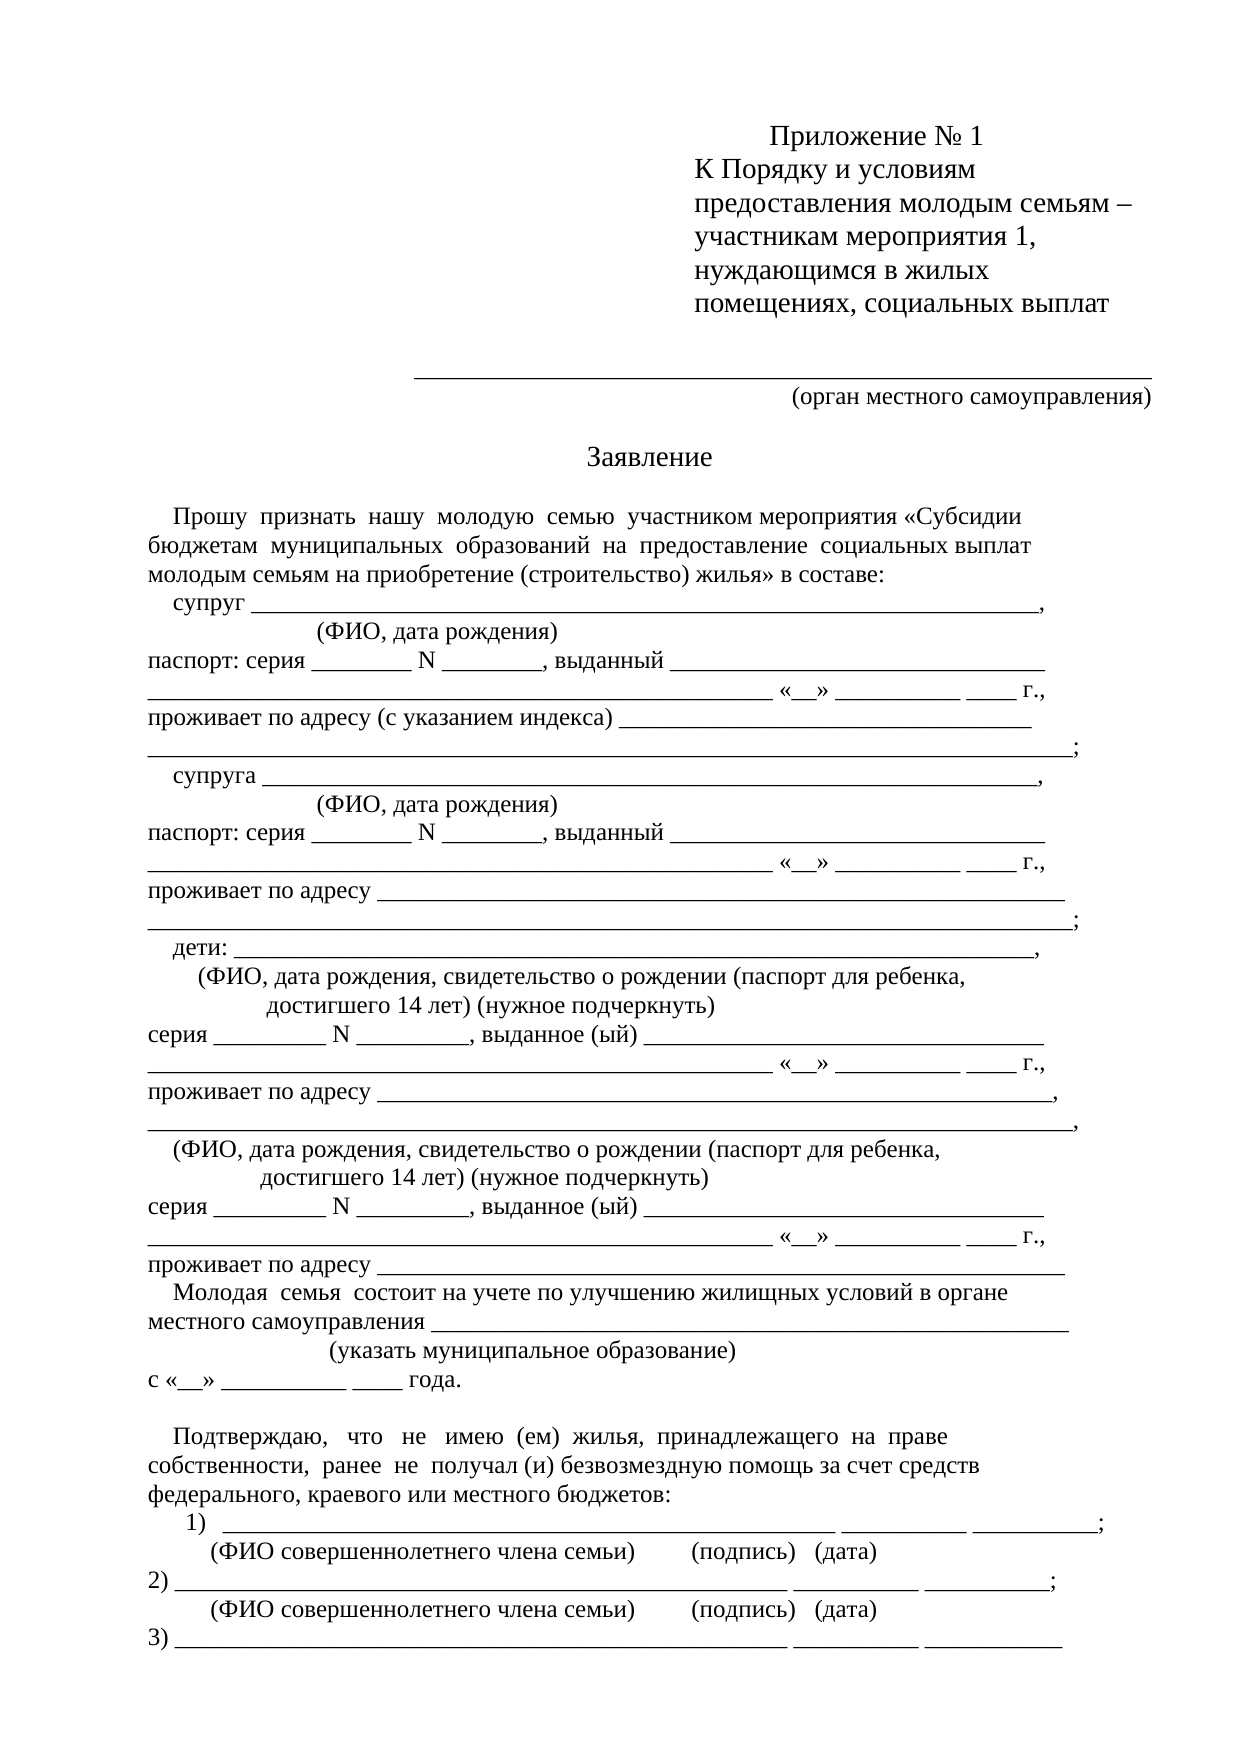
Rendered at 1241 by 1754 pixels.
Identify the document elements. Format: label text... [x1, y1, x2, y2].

text достигшего 14 лет) (нужное подчеркнуть) [148, 990, 1152, 1019]
text (ФИО, дата рождения, свидетельство о рождении (паспорт для ребенка, [148, 961, 1152, 990]
text паспорт: серия ________ N ________, выданный ______________________________ [148, 817, 1152, 846]
text 3) _________________________________________________ __________ ___________ [148, 1622, 1152, 1651]
text Заявление [148, 439, 1152, 472]
text Подтверждаю, что не имею (ем) жилья, принадлежащего на праве [148, 1421, 1152, 1450]
text проживает по адресу ______________________________________________________, [148, 1076, 1152, 1105]
text Прошу признать нашу молодую семью участником мероприятия «Субсидии [148, 501, 1152, 530]
text с «__» __________ ____ года. [148, 1364, 1152, 1392]
text достигшего 14 лет) (нужное подчеркнуть) [148, 1162, 1152, 1191]
text Молодая семья состоит на учете по улучшению жилищных условий в органе [148, 1277, 1152, 1306]
text местного самоуправления ___________________________________________________ [148, 1306, 1152, 1335]
text __________________________________________________ «__» __________ ____ г., [148, 1047, 1152, 1076]
text супруг _______________________________________________________________, [148, 587, 1152, 616]
text __________________________________________________________________________, [148, 1105, 1152, 1134]
text проживает по адресу _______________________________________________________ [148, 875, 1152, 904]
text __________________________________________________ «__» __________ ____ г., [148, 1220, 1152, 1249]
text федерального, краевого или местного бюджетов: [148, 1479, 1152, 1507]
text ___________________________________________________________ [148, 353, 1152, 381]
text 2) _________________________________________________ __________ __________; [148, 1565, 1152, 1594]
text молодым семьям на приобретение (строительство) жилья» в составе: [148, 559, 1152, 587]
text супруга ______________________________________________________________, [148, 760, 1152, 789]
text серия _________ N _________, выданное (ый) ________________________________ [148, 1191, 1152, 1220]
text паспорт: серия ________ N ________, выданный ______________________________ [148, 645, 1152, 674]
text (орган местного самоуправления) [148, 381, 1152, 410]
text проживает по адресу (с указанием индекса) _________________________________ [148, 702, 1152, 731]
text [148, 1536, 1152, 1565]
text бюджетам муниципальных образований на предоставление социальных выплат [148, 530, 1152, 559]
text (ФИО, дата рождения, свидетельство о рождении (паспорт для ребенка, [148, 1134, 1152, 1162]
text __________________________________________________________________________; [148, 904, 1152, 932]
list _________________________________________________ __________ __________; [185, 1507, 1152, 1536]
text __________________________________________________________________________; [148, 731, 1152, 760]
text проживает по адресу _______________________________________________________ [148, 1249, 1152, 1277]
text __________________________________________________ «__» __________ ____ г., [148, 674, 1152, 702]
text (ФИО, дата рождения) [148, 789, 1152, 817]
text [148, 1594, 1152, 1622]
text (указать муниципальное образование) [148, 1335, 1152, 1364]
text (ФИО, дата рождения) [148, 616, 1152, 645]
text __________________________________________________ «__» __________ ____ г., [148, 846, 1152, 875]
text Приложение № 1 К Порядку и условиям предоставления молодым семьям – участникам мероприятия 1, нуждающимся в жилых помещениях, социальных выплат [694, 118, 1152, 319]
text собственности, ранее не получал (и) безвозмездную помощь за счет средств [148, 1450, 1152, 1479]
text дети: ________________________________________________________________, [148, 932, 1152, 961]
text серия _________ N _________, выданное (ый) ________________________________ [148, 1019, 1152, 1047]
